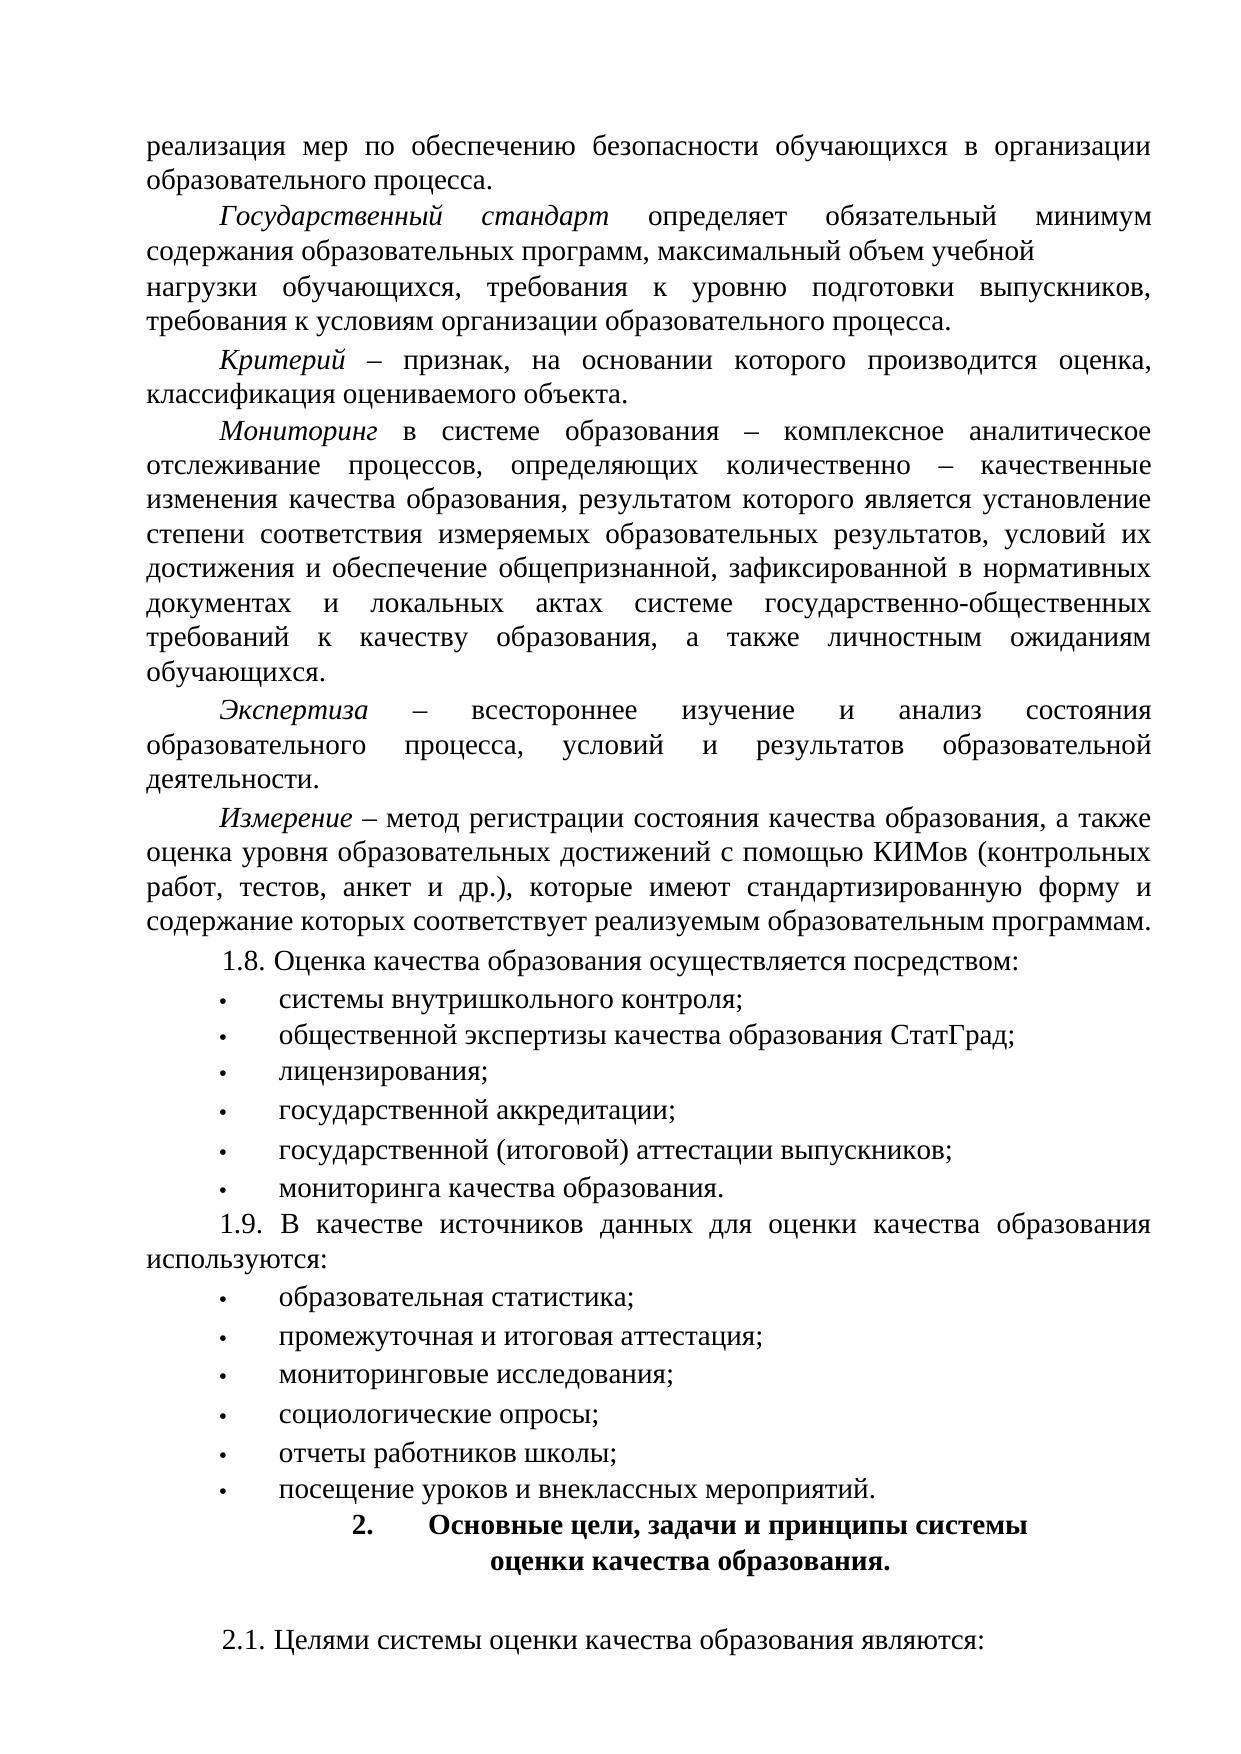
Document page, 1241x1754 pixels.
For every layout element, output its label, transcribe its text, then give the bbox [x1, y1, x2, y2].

list государственной аккредитации; [146, 1092, 1152, 1126]
text Измерение – метод регистрации состояния качества образования, а также оценка уровня образовательных достижений с помощью КИМов (контрольных работ, тестов, анкет и др.), которые имеют стандартизированную форму и содержание которых соответствует реализуемым образовательным программам. [146, 800, 1152, 937]
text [146, 128, 1152, 196]
list социологические опросы; [146, 1396, 1152, 1429]
text 2. Основные цели, задачи и принципы системы оценки качества образования. [350, 1507, 1029, 1577]
list посещение уроков и внеклассных мероприятий. [146, 1471, 1152, 1504]
text Экспертиза – всестороннее изучение и анализ состояния образовательного процесса, условий и результатов образовательной деятельности. [146, 692, 1152, 795]
list системы внутришкольного контроля; [146, 981, 1152, 1015]
list государственной (итоговой) аттестации выпускников; [146, 1132, 1152, 1165]
text 2.1. Целями системы оценки качества образования являются: [222, 1622, 1152, 1655]
text Государственный стандарт определяет обязательный минимум содержания образовательных программ, максимальный объем учебной [146, 198, 1152, 266]
list общественной экспертизы качества образования СтатГрад; [146, 1017, 1152, 1051]
text Критерий – признак, на основании которого производится оценка, классификация оцениваемого объекта. [146, 342, 1152, 410]
list мониторинга качества образования. [146, 1170, 1152, 1204]
text нагрузки обучающихся, требования к уровню подготовки выпускников, требования к условиям организации образовательного процесса. [146, 269, 1152, 337]
list образовательная статистика; [146, 1279, 1152, 1313]
text 1.8. Оценка качества образования осуществляется посредством: [222, 943, 1152, 976]
list лицензирования; [146, 1053, 1152, 1087]
list промежуточная и итоговая аттестация; [146, 1318, 1152, 1352]
text Мониторинг в системе образования – комплексное аналитическое отслеживание процессов, определяющих количественно – качественные изменения качества образования, результатом которого является установление степени соответствия измеряемых образовательных результатов, условий их достижения и обеспечение общепризнанной, зафиксированной в нормативных документах и локальных актах системе государственно-общественных требований к качеству образования, а также личностным ожиданиям обучающихся. [146, 413, 1152, 687]
list мониторинговые исследования; [146, 1356, 1152, 1390]
list отчеты работников школы; [146, 1435, 1152, 1468]
text 1.9. В качестве источников данных для оценки качества образования используются: [146, 1207, 1152, 1274]
